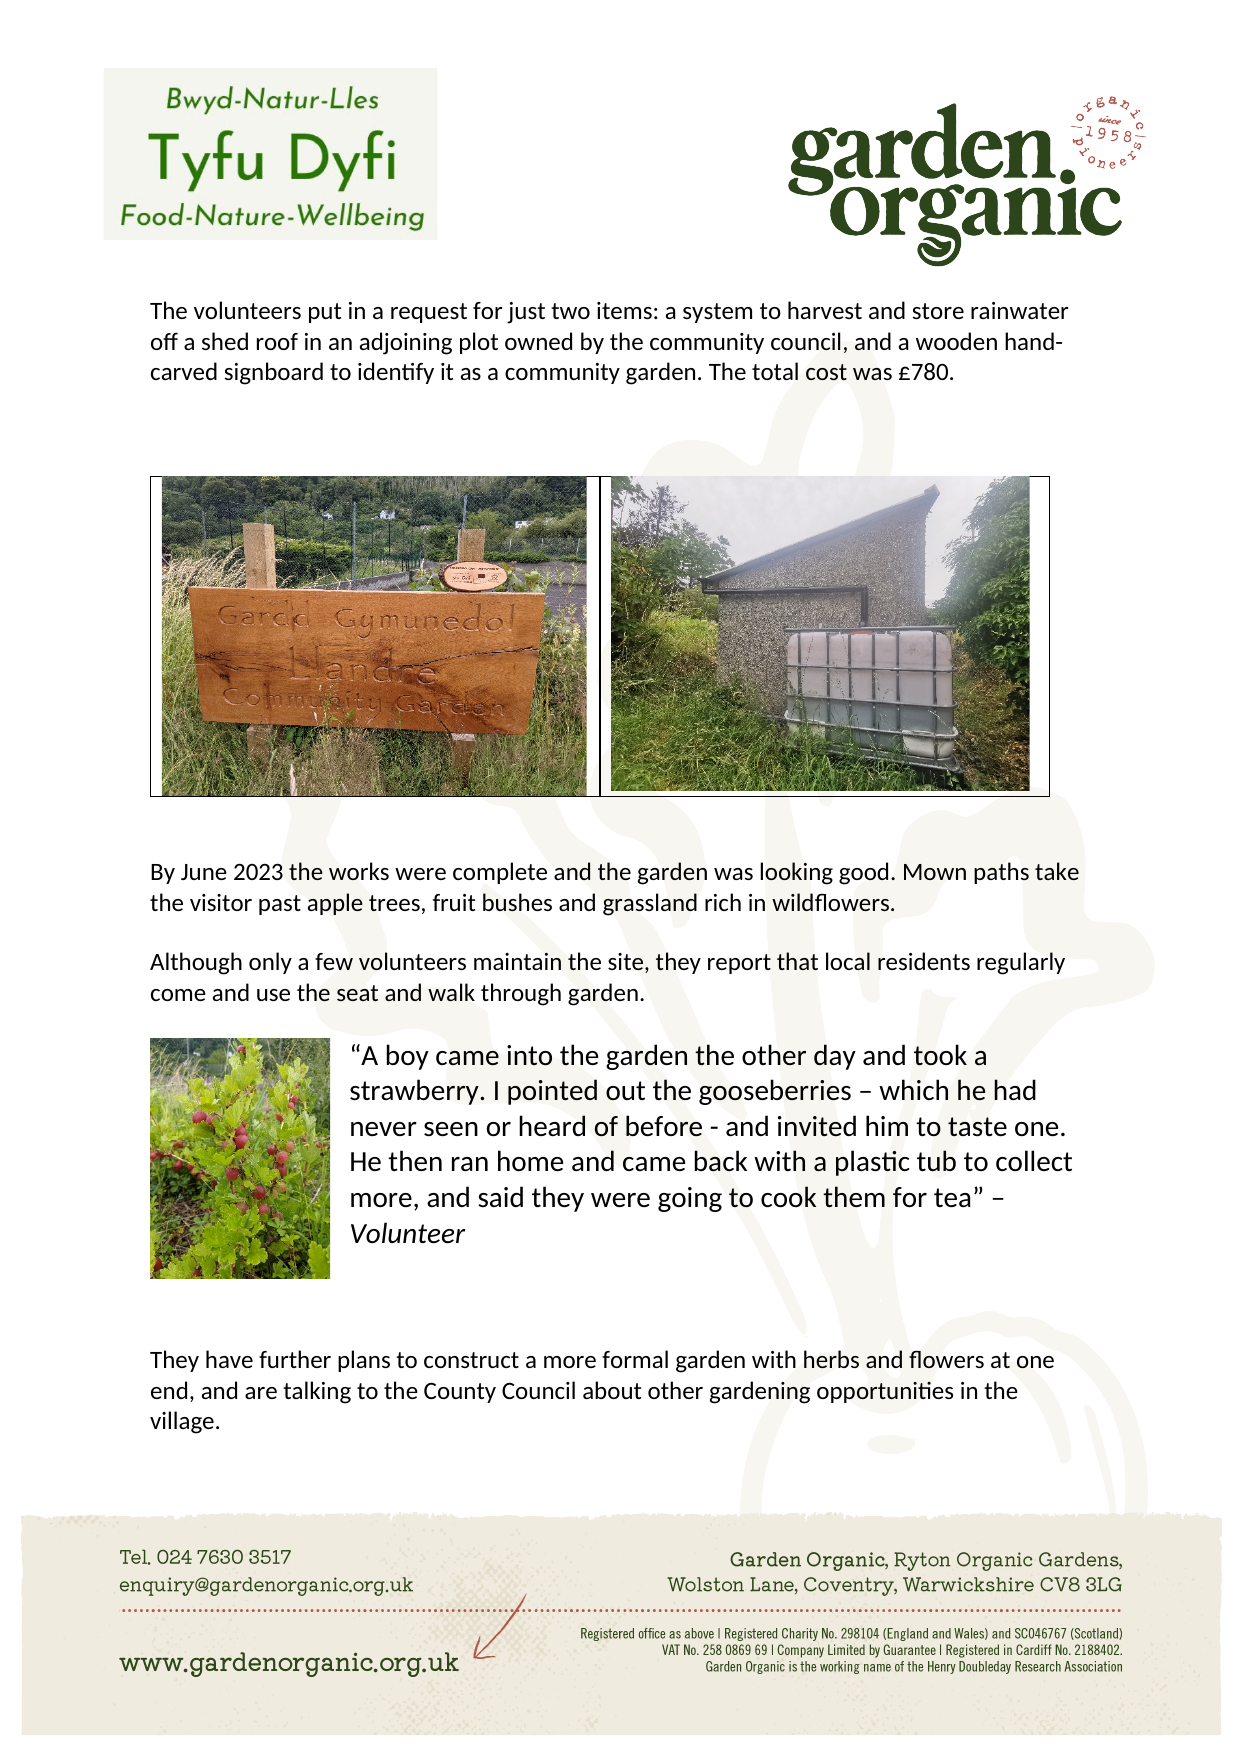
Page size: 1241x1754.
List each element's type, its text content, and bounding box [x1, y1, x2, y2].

picture [0, 0, 1241, 1753]
table_header [601, 477, 1049, 796]
text “A boy came into the garden the other day and took a strawberry. I pointed out the gooseberries – which he had never seen or heard of before - and invited him to taste one. He then ran home and came back with a plastic tub to collect more, and said they were going to cook them for tea” – Volunteer [150, 1037, 1090, 1250]
text They have further plans to construct a more formal garden with herbs and flowers at one end, and are talking to the County Council about other gardening opportunities in the village. [150, 1344, 1090, 1436]
text Although only a few volunteers maintain the site, they report that local residents regularly come and use the seat and walk through garden. [150, 946, 1090, 1007]
table_header [587, 477, 599, 796]
text By June 2023 the works were complete and the garden was looking good. Mown paths take the visitor past apple trees, fruit bushes and grassland rich in wildflowers. [150, 856, 1090, 917]
table_header [151, 477, 161, 796]
text The volunteers put in a request for just two items: a system to harvest and store rainwater off a shed roof in an adjoining plot owned by the community council, and a wooden hand-carved signboard to identify it as a community garden. The total cost was £780. [150, 295, 1090, 387]
